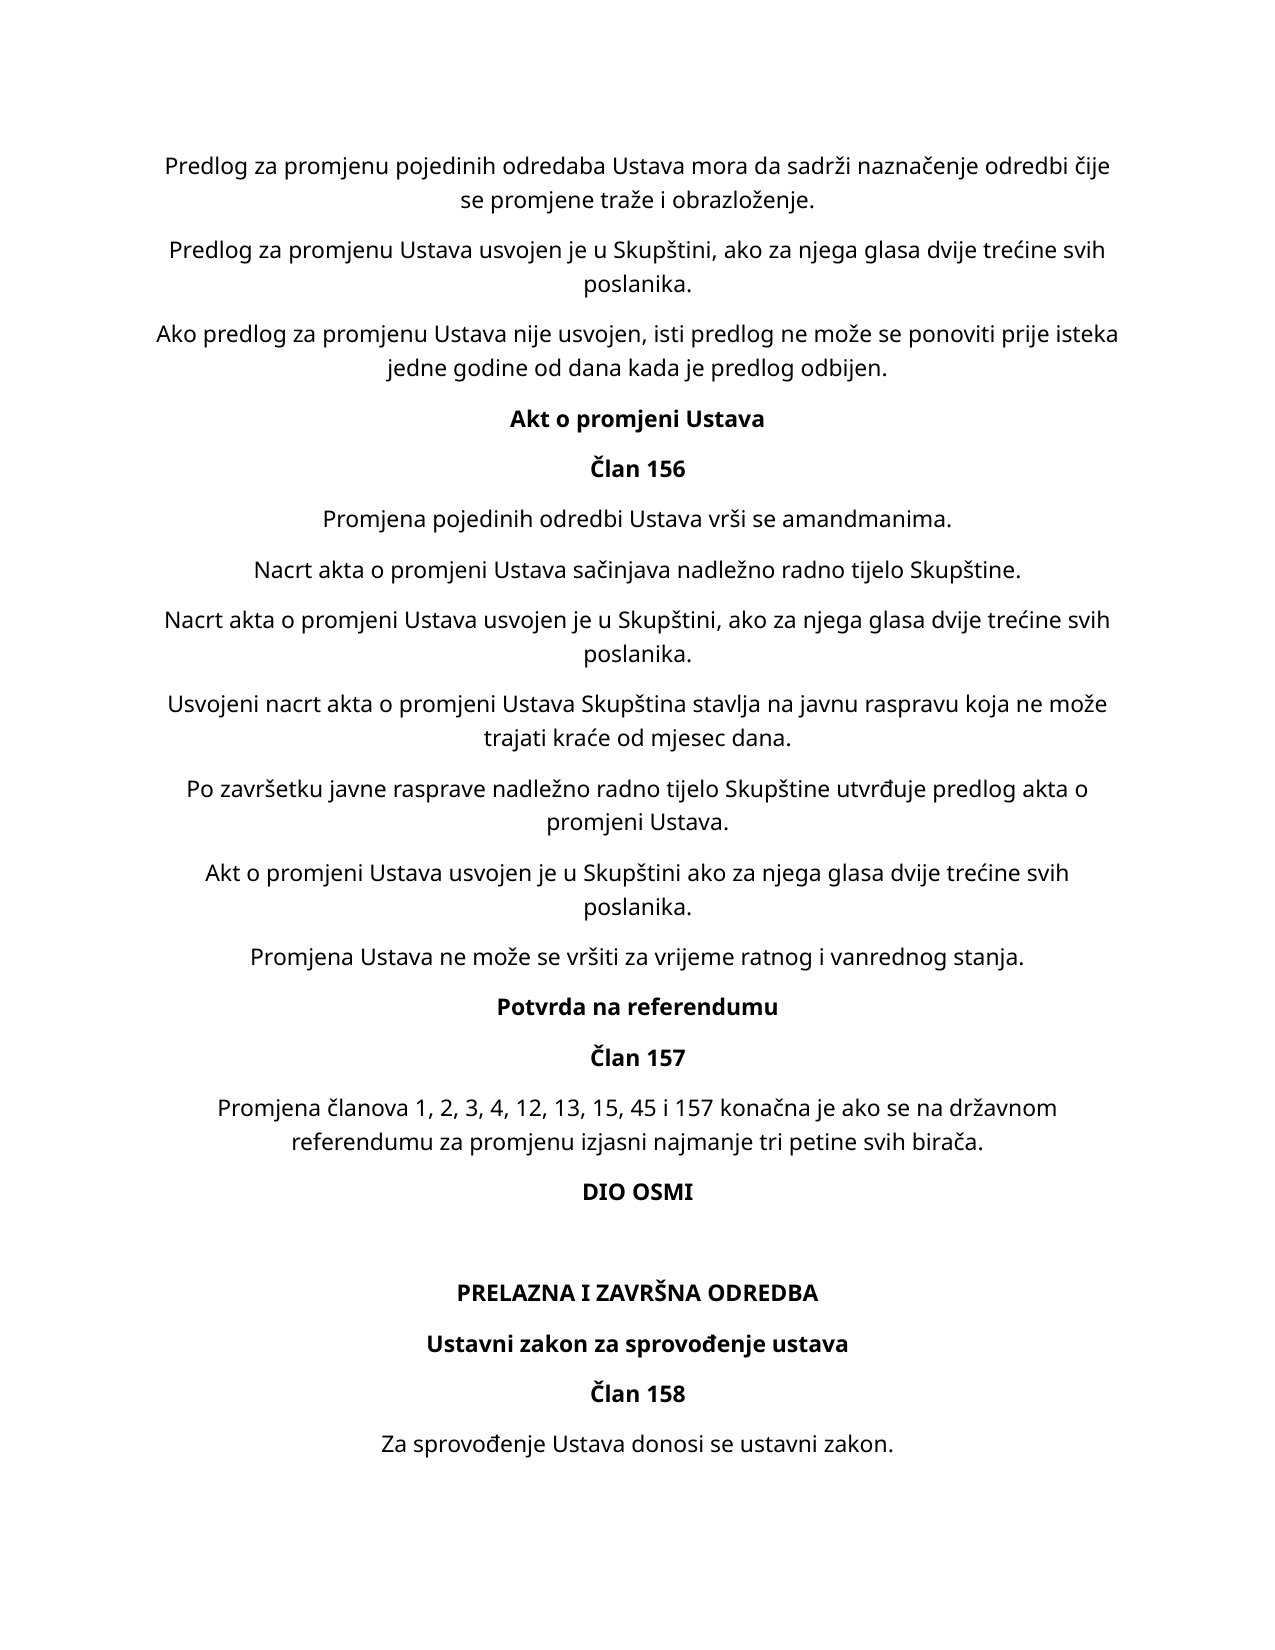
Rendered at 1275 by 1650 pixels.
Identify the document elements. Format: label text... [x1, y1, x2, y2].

text Nacrt akta o promjeni Ustava sačinjava nadležno radno tijelo Skupštine. [150, 554, 1125, 585]
text Član 156 [150, 453, 1125, 484]
text Član 157 [150, 1042, 1125, 1073]
text Promjena članova 1, 2, 3, 4, 12, 13, 15, 45 i 157 konačna je ako se na državnom referendumu za promjenu izjasni najmanje tri petine svih birača. [150, 1092, 1125, 1157]
text Akt o promjeni Ustava [150, 402, 1125, 434]
text Po završetku javne rasprave nadležno radno tijelo Skupštine utvrđuje predlog akta o promjeni Ustava. [150, 772, 1125, 837]
text PRELAZNA I ZAVRŠNA ODREDBA [150, 1277, 1125, 1308]
text Predlog za promjenu Ustava usvojen je u Skupštini, ako za njega glasa dvije trećine svih poslanika. [150, 234, 1125, 299]
text Član 158 [150, 1378, 1125, 1409]
text Potvrda na referendumu [150, 991, 1125, 1022]
text Predlog za promjenu pojedinih odredaba Ustava mora da sadrži naznačenje odredbi čije se promjene traže i obrazloženje. [150, 150, 1125, 215]
text Za sprovođenje Ustava donosi se ustavni zakon. [150, 1428, 1125, 1459]
text Akt o promjeni Ustava usvojen je u Skupštini ako za njega glasa dvije trećine svih poslanika. [150, 857, 1125, 922]
text Nacrt akta o promjeni Ustava usvojen je u Skupštini, ako za njega glasa dvije trećine svih poslanika. [150, 604, 1125, 669]
text Ako predlog za promjenu Ustava nije usvojen, isti predlog ne može se ponoviti prije isteka jedne godine od dana kada je predlog odbijen. [150, 318, 1125, 383]
text Usvojeni nacrt akta o promjeni Ustava Skupština stavlja na javnu raspravu koja ne može trajati kraće od mjesec dana. [150, 688, 1125, 753]
text Promjena pojedinih odredbi Ustava vrši se amandmanima. [150, 503, 1125, 534]
text Promjena Ustava ne može se vršiti za vrijeme ratnog i vanrednog stanja. [150, 941, 1125, 972]
text DIO OSMI [150, 1176, 1125, 1207]
text Ustavni zakon za sprovođenje ustava [150, 1327, 1125, 1359]
